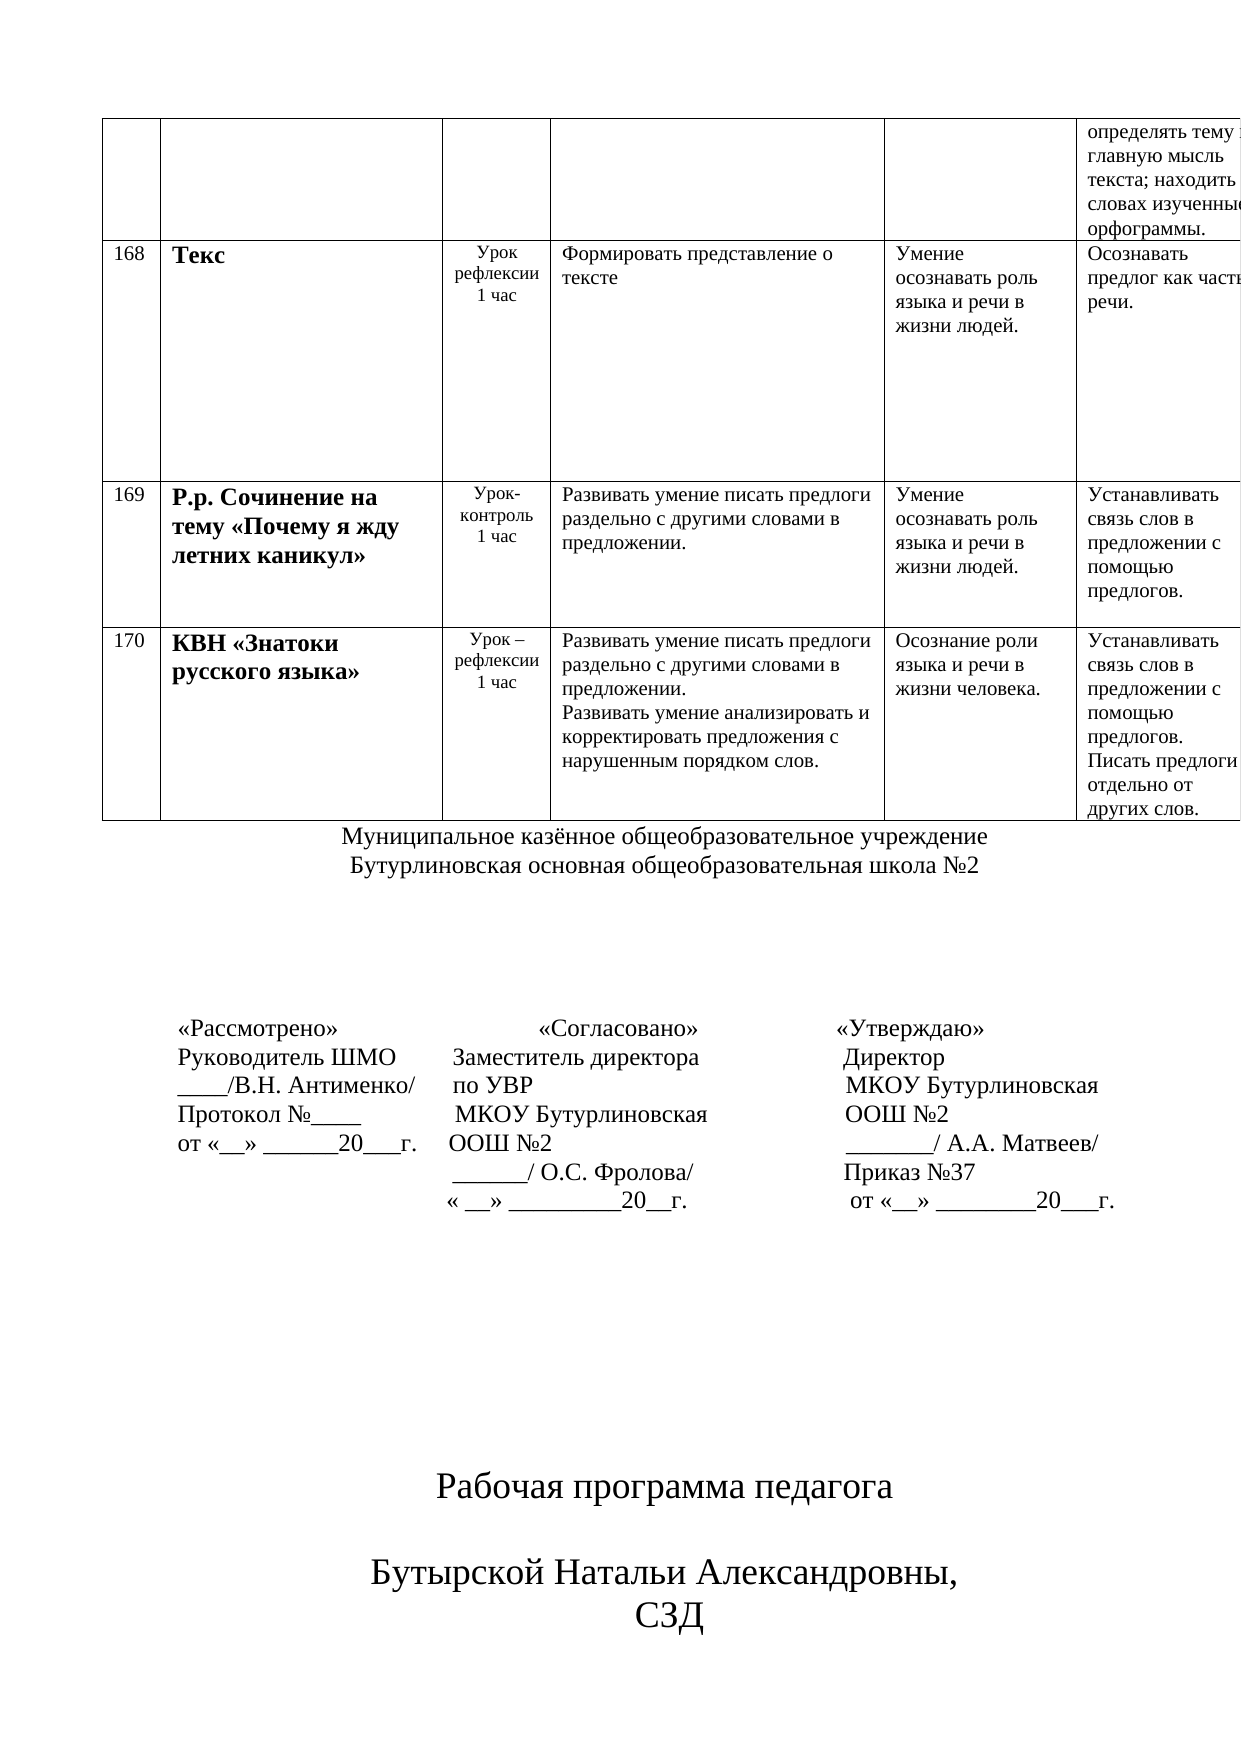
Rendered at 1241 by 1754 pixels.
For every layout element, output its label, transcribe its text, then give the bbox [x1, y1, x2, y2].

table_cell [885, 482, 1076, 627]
text от «__» ______20___г. ООШ №2 _______/ А.А. Матвеев/ [177, 1128, 1152, 1157]
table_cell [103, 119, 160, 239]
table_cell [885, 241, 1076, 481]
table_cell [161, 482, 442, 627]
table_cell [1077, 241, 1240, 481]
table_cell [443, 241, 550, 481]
text « __» _________20__г. от «__» ________20___г. [177, 1185, 1152, 1214]
text Рабочая программа педагога [177, 1463, 1152, 1506]
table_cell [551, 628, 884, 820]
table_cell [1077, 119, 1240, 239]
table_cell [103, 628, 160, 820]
text Руководитель ШМО Заместитель директора Директор [177, 1042, 1152, 1070]
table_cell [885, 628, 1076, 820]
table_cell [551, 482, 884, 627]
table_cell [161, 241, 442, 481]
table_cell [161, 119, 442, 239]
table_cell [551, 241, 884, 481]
text Муниципальное казённое общеобразовательное учреждение [177, 821, 1152, 850]
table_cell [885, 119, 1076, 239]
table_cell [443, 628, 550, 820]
text СЗД [177, 1593, 1152, 1636]
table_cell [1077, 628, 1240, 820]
text Бутурлиновская основная общеобразовательная школа №2 [177, 850, 1152, 879]
text ______/ О.С. Фролова/ Приказ №37 [177, 1157, 1152, 1185]
text «Рассмотрено» «Согласовано» «Утверждаю» [177, 1013, 1152, 1042]
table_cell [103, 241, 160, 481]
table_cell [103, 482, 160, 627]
text Протокол №____ МКОУ Бутурлиновская ООШ №2 [177, 1099, 1152, 1128]
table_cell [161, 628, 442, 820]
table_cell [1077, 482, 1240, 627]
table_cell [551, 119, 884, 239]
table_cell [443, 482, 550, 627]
text ____/В.Н. Антименко/ по УВР МКОУ Бутурлиновская [177, 1070, 1152, 1099]
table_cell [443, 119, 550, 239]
text Бутырской Натальи Александровны, [177, 1549, 1152, 1593]
